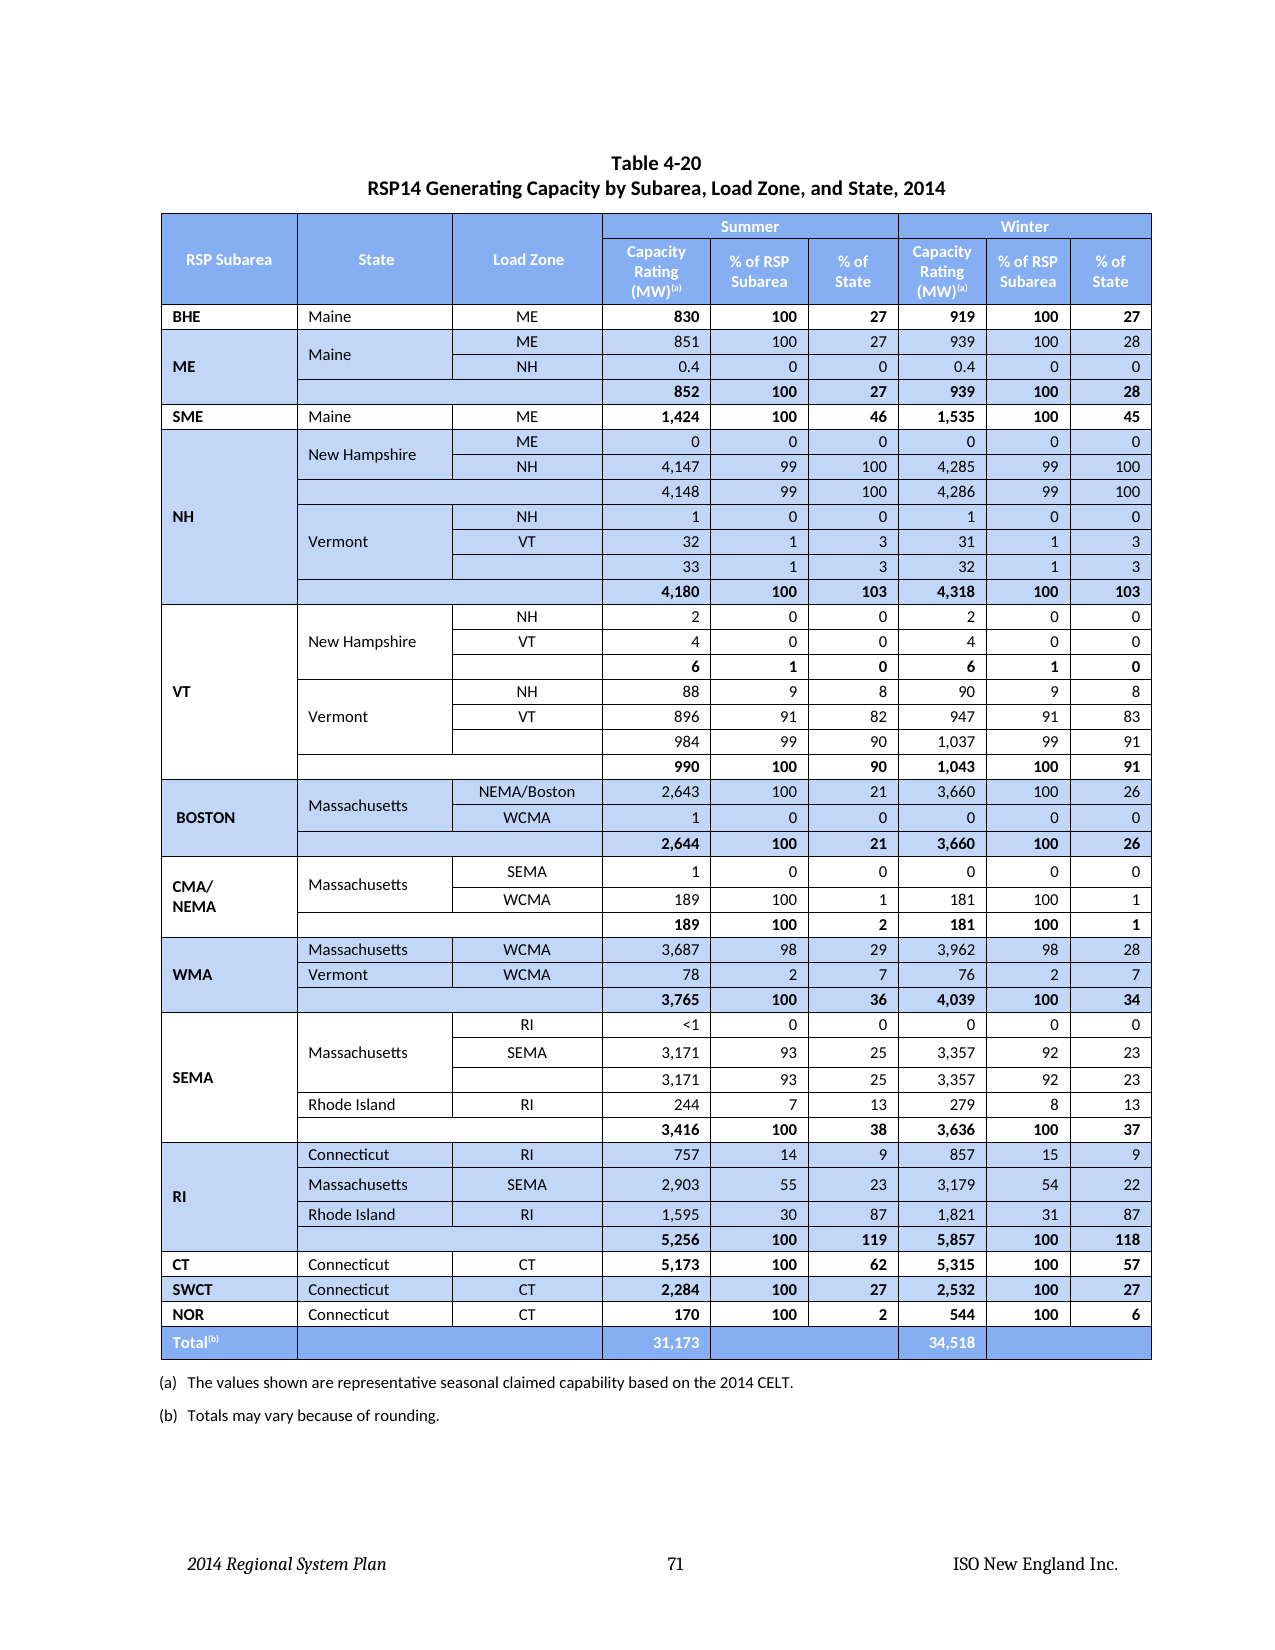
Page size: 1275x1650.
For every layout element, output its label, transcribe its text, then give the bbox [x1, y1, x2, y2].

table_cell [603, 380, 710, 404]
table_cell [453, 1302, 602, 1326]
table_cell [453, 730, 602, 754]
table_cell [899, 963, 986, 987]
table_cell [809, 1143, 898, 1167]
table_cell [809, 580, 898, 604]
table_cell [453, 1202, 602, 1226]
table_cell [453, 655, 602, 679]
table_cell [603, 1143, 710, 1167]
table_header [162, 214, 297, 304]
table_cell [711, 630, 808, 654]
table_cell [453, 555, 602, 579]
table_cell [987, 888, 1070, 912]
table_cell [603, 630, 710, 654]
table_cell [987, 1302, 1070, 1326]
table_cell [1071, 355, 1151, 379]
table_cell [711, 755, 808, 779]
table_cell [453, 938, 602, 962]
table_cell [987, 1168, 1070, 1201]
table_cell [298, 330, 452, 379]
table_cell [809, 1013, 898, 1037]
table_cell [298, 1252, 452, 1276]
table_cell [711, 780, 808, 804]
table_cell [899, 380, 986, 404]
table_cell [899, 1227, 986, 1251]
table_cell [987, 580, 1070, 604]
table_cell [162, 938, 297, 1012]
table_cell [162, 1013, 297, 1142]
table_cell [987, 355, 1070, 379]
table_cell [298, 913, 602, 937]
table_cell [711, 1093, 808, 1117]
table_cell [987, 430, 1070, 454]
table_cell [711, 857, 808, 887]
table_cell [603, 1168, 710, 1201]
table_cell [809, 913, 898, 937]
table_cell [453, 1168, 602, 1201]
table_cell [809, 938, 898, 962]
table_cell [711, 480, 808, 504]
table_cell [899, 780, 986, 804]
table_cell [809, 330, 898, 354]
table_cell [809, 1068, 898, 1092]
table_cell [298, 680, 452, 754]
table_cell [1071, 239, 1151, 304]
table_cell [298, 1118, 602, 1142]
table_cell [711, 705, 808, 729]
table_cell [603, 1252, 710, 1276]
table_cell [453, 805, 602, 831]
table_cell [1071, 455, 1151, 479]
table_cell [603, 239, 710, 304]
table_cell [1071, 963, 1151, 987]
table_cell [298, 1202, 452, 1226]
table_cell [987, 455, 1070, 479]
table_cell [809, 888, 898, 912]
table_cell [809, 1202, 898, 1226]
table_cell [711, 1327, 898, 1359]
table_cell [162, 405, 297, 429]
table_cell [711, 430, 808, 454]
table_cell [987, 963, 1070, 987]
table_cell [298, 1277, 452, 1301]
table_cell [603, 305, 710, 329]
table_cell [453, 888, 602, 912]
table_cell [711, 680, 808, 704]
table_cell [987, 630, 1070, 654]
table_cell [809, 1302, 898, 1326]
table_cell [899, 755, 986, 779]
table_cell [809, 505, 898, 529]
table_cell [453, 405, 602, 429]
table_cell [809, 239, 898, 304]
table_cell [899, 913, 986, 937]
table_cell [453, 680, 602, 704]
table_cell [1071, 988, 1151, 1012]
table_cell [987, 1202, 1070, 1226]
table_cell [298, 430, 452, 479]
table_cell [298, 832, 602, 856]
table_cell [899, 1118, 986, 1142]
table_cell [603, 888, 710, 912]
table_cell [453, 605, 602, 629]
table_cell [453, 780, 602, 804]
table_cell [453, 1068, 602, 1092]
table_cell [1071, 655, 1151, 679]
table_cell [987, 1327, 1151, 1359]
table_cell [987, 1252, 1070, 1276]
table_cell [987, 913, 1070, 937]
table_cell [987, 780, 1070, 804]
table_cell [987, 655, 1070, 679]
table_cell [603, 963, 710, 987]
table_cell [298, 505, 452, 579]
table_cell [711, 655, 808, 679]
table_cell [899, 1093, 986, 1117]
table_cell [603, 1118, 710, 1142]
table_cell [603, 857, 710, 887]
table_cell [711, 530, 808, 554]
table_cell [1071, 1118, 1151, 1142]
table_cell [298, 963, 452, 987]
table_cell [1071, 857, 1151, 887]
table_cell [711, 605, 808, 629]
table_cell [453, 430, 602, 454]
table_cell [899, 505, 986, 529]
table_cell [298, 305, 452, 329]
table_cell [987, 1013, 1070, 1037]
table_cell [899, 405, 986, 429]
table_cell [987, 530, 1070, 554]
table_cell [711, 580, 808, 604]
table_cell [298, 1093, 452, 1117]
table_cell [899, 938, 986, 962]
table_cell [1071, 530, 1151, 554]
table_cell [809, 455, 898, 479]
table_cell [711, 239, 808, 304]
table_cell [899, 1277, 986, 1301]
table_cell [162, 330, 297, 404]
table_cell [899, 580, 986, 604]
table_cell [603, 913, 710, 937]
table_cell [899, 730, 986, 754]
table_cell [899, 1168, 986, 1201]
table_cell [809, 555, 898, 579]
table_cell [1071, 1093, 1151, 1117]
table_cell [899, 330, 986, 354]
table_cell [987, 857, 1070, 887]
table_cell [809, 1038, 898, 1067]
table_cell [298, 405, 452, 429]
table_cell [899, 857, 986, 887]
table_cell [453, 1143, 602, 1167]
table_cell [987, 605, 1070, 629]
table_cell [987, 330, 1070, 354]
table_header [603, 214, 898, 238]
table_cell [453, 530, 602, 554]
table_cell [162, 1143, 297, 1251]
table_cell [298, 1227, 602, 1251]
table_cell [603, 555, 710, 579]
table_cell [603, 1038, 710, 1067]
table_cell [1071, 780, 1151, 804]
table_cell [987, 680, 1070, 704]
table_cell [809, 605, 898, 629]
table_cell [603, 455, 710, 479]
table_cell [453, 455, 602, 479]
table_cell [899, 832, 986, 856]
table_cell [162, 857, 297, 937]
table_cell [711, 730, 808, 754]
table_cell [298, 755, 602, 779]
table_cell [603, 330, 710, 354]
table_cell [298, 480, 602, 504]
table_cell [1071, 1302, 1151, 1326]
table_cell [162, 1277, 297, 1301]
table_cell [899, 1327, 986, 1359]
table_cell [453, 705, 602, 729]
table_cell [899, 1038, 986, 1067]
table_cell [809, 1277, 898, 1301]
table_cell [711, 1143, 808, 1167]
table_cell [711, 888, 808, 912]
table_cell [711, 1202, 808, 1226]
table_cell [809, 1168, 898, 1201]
list Totals may vary because of rounding. [159, 1405, 1153, 1426]
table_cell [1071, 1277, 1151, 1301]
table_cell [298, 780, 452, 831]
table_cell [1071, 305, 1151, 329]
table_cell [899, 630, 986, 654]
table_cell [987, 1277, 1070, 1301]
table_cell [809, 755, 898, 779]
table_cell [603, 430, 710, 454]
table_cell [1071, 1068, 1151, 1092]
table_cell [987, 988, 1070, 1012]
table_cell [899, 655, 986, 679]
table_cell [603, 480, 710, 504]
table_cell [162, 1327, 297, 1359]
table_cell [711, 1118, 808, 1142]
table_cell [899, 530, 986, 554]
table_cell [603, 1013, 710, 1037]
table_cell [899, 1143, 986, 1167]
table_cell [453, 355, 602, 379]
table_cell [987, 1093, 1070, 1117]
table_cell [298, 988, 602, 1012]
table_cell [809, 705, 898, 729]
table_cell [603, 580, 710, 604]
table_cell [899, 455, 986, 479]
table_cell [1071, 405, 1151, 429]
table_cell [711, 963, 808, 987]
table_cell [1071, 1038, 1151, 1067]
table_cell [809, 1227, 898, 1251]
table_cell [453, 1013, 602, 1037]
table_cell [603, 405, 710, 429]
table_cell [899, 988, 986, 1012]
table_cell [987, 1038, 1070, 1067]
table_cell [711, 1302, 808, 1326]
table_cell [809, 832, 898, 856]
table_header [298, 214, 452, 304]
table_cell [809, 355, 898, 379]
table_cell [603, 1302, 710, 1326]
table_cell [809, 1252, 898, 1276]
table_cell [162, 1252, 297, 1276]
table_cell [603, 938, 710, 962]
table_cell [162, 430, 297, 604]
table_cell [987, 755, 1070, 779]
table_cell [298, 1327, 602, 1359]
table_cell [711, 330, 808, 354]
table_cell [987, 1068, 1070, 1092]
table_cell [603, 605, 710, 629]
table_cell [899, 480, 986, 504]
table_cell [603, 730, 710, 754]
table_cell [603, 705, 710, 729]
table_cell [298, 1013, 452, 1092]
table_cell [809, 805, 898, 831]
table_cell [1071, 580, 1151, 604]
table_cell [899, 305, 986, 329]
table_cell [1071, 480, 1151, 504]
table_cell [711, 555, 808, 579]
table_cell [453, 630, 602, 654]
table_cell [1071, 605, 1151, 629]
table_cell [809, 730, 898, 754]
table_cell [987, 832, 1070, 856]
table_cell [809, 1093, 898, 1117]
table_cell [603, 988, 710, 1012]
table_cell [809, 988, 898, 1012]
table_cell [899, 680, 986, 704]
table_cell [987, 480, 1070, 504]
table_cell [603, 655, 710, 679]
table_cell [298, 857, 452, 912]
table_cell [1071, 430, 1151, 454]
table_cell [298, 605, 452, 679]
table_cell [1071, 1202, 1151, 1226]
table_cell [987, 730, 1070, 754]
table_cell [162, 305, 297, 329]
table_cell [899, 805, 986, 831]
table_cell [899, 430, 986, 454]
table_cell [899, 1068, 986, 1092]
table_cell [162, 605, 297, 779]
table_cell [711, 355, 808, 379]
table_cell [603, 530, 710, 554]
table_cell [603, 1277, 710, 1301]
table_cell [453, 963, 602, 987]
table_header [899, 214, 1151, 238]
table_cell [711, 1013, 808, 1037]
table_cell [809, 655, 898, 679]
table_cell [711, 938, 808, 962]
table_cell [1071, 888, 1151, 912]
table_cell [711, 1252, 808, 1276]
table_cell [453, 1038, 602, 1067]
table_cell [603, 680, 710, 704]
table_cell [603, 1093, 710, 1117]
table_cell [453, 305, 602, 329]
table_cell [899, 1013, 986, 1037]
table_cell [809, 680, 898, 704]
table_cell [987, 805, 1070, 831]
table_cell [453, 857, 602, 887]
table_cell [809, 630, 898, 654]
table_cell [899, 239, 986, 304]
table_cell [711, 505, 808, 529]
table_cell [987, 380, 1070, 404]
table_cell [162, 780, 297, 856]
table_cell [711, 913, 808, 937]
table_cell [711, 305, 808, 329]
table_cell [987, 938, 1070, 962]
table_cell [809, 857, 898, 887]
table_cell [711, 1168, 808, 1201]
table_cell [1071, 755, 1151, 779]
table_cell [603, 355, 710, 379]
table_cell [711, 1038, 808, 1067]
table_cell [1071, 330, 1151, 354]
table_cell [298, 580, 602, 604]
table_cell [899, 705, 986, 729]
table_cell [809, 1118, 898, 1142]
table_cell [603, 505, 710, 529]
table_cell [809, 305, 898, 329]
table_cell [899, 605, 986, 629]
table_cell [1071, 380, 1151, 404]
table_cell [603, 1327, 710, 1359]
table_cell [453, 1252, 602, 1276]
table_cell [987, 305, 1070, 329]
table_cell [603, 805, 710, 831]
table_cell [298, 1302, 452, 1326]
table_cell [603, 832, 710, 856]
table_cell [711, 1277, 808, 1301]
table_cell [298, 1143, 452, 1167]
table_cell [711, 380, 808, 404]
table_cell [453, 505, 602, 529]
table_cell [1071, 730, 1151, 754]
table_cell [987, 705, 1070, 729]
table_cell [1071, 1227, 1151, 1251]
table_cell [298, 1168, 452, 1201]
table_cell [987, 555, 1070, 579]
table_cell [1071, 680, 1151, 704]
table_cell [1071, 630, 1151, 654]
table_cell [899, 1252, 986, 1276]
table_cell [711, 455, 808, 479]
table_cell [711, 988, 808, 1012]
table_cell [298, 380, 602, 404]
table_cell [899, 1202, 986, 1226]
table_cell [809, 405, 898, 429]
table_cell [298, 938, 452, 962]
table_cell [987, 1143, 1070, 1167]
list The values shown are representative seasonal claimed capability based on the 2014 CELT. [159, 1372, 1153, 1393]
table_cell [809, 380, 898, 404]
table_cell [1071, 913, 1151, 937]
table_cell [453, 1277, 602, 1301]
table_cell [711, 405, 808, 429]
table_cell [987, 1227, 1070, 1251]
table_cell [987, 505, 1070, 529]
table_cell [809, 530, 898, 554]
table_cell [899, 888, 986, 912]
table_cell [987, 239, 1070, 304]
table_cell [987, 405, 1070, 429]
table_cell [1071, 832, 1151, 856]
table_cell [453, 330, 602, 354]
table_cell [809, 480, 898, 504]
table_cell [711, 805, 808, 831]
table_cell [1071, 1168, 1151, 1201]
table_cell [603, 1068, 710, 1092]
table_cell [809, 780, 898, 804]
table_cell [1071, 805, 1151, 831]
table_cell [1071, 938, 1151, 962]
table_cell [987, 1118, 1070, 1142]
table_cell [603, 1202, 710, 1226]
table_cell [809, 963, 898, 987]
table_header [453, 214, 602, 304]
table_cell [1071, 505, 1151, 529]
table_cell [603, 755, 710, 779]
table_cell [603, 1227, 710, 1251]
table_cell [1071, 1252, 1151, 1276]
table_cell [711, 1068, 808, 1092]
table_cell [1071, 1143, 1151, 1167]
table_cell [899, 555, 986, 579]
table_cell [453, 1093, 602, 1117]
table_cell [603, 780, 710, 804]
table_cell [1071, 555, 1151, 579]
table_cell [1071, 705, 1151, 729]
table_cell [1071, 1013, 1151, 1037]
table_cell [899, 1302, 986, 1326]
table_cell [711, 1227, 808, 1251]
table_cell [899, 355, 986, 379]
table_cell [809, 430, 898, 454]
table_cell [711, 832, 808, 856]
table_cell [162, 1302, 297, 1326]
